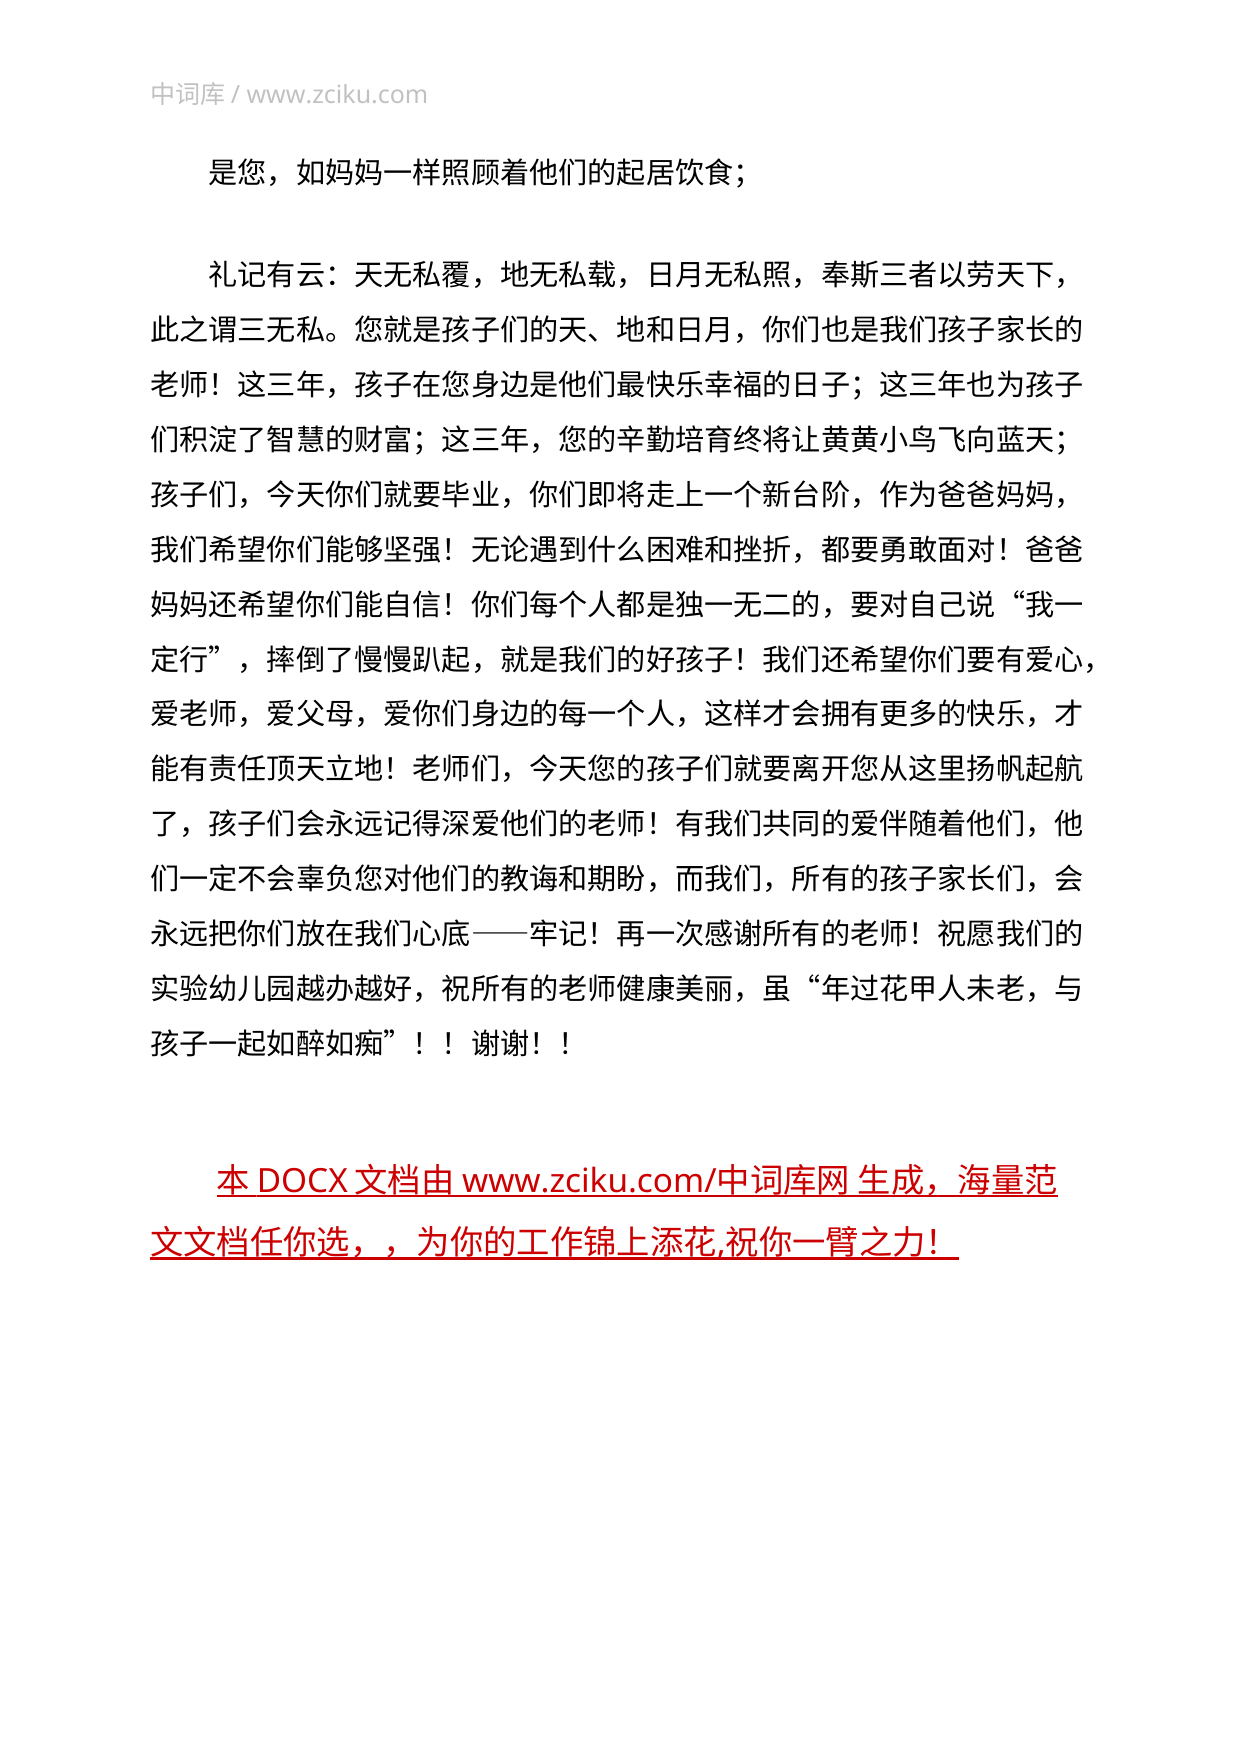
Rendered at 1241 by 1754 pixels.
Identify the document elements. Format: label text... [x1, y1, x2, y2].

text 本DOCX文档由 www.zciku.com/中词库网 生成，海量范文文档任你选，，为你的工作锦上添花,祝你一臂之力！ [150, 1153, 1090, 1264]
text 礼记有云：天无私覆，地无私载，日月无私照，奉斯三者以劳天下，此之谓三无私。您就是孩子们的天、地和日月，你们也是我们孩子家长的老师！这三年，孩子在您身边是他们最快乐幸福的日子；这三年也为孩子们积淀了智慧的财富；这三年，您的辛勤培育终将让黄黄小鸟飞向蓝天；孩子们，今天你们就要毕业，你们即将走上一个新台阶，作为爸爸妈妈，我们希望你们能够坚强！无论遇到什么困难和挫折，都要勇敢面对！爸爸妈妈还希望你们能自信！你们每个人都是独一无二的，要对自己说“我一定行”，摔倒了慢慢趴起，就是我们的好孩子！我们还希望你们要有爱心，爱老师，爱父母，爱你们身边的每一个人，这样才会拥有更多的快乐，才能有责任顶天立地！老师们，今天您的孩子们就要离开您从这里扬帆起航了，孩子们会永远记得深爱他们的老师！有我们共同的爱伴随着他们，他们一定不会辜负您对他们的教诲和期盼，而我们，所有的孩子家长们，会永远把你们放在我们心底——牢记！再一次感谢所有的老师！祝愿我们的实验幼儿园越办越好，祝所有的老师健康美丽，虽“年过花甲人未老，与孩子一起如醉如痴”！！谢谢！！ [150, 252, 1090, 1063]
text 是您，如妈妈一样照顾着他们的起居饮食； [150, 150, 1090, 192]
